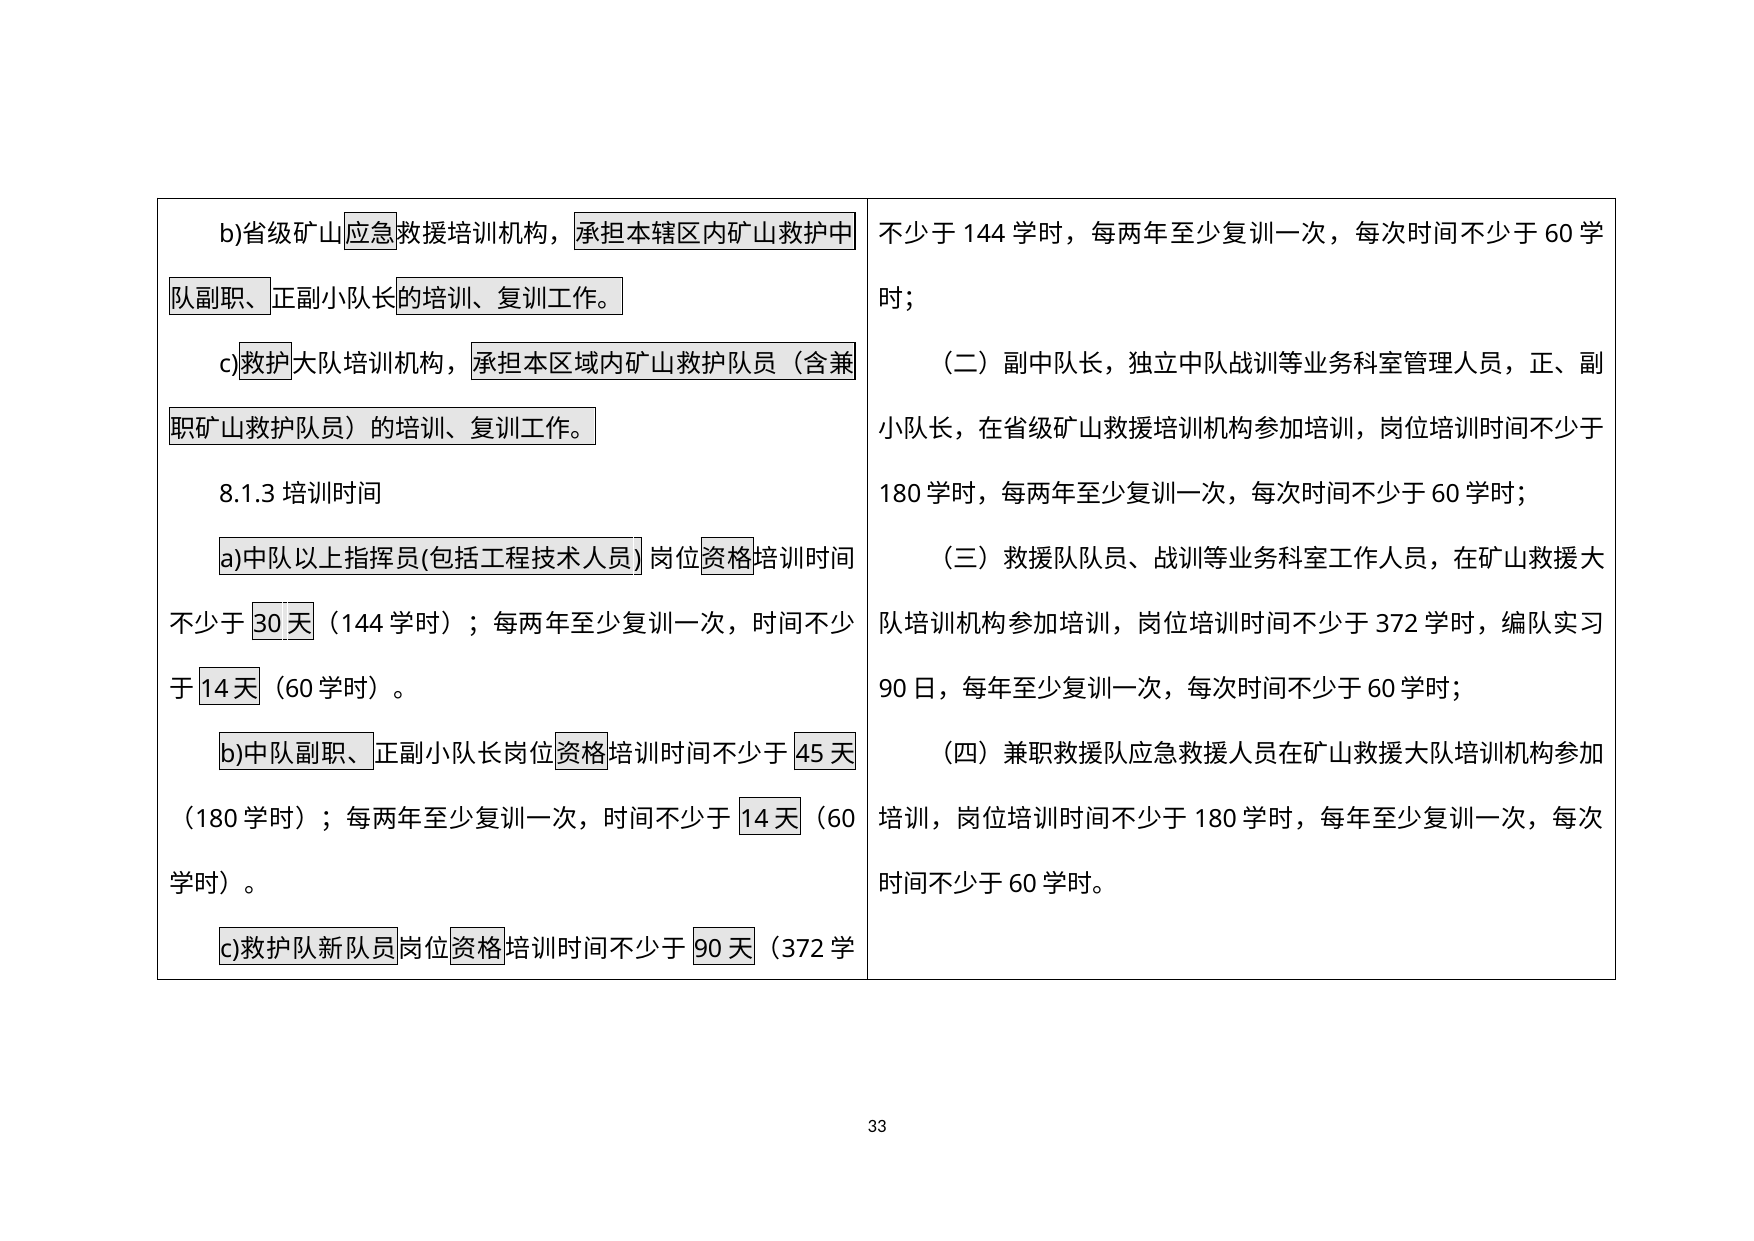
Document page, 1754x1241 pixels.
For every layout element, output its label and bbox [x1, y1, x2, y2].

table_cell [868, 199, 1615, 979]
table_cell [158, 199, 867, 979]
